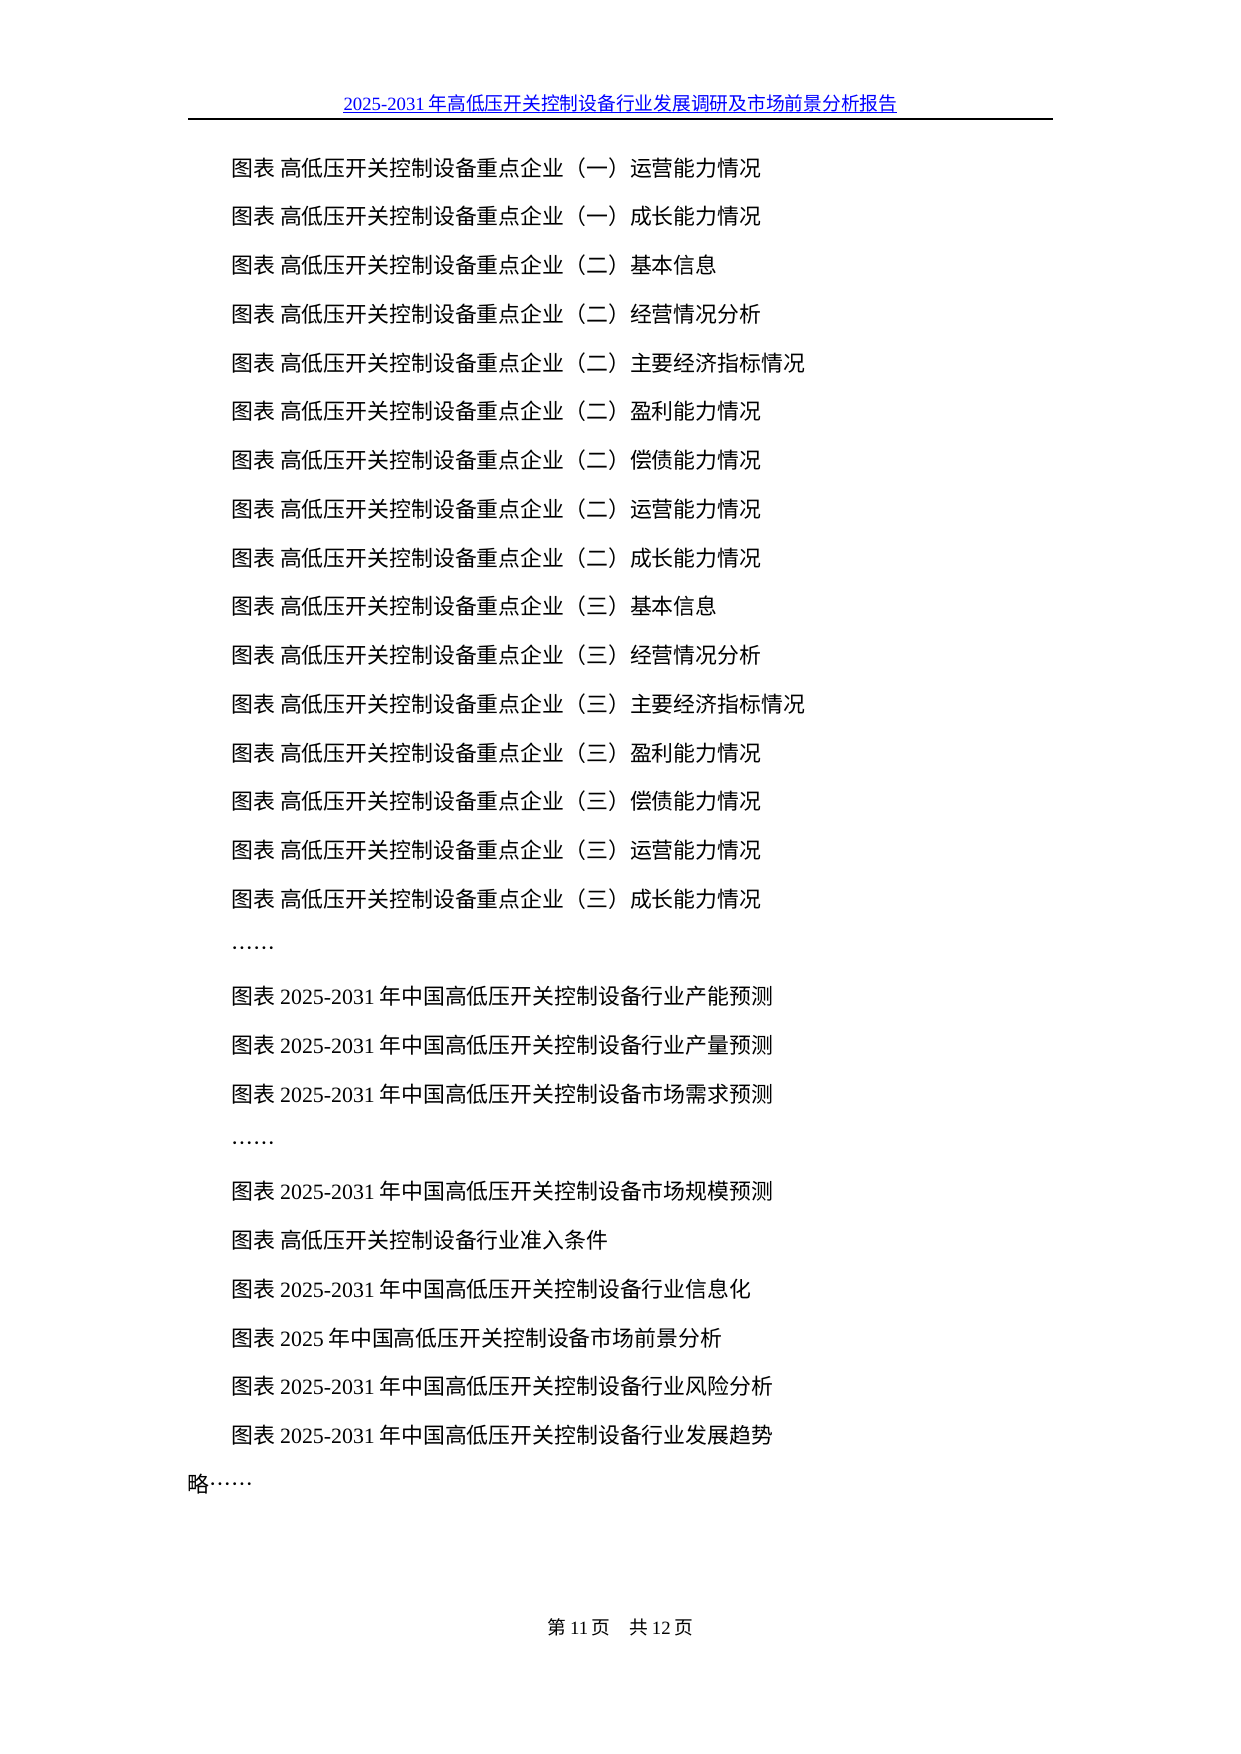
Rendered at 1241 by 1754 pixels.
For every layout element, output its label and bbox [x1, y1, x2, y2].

text [187, 150, 1053, 1499]
